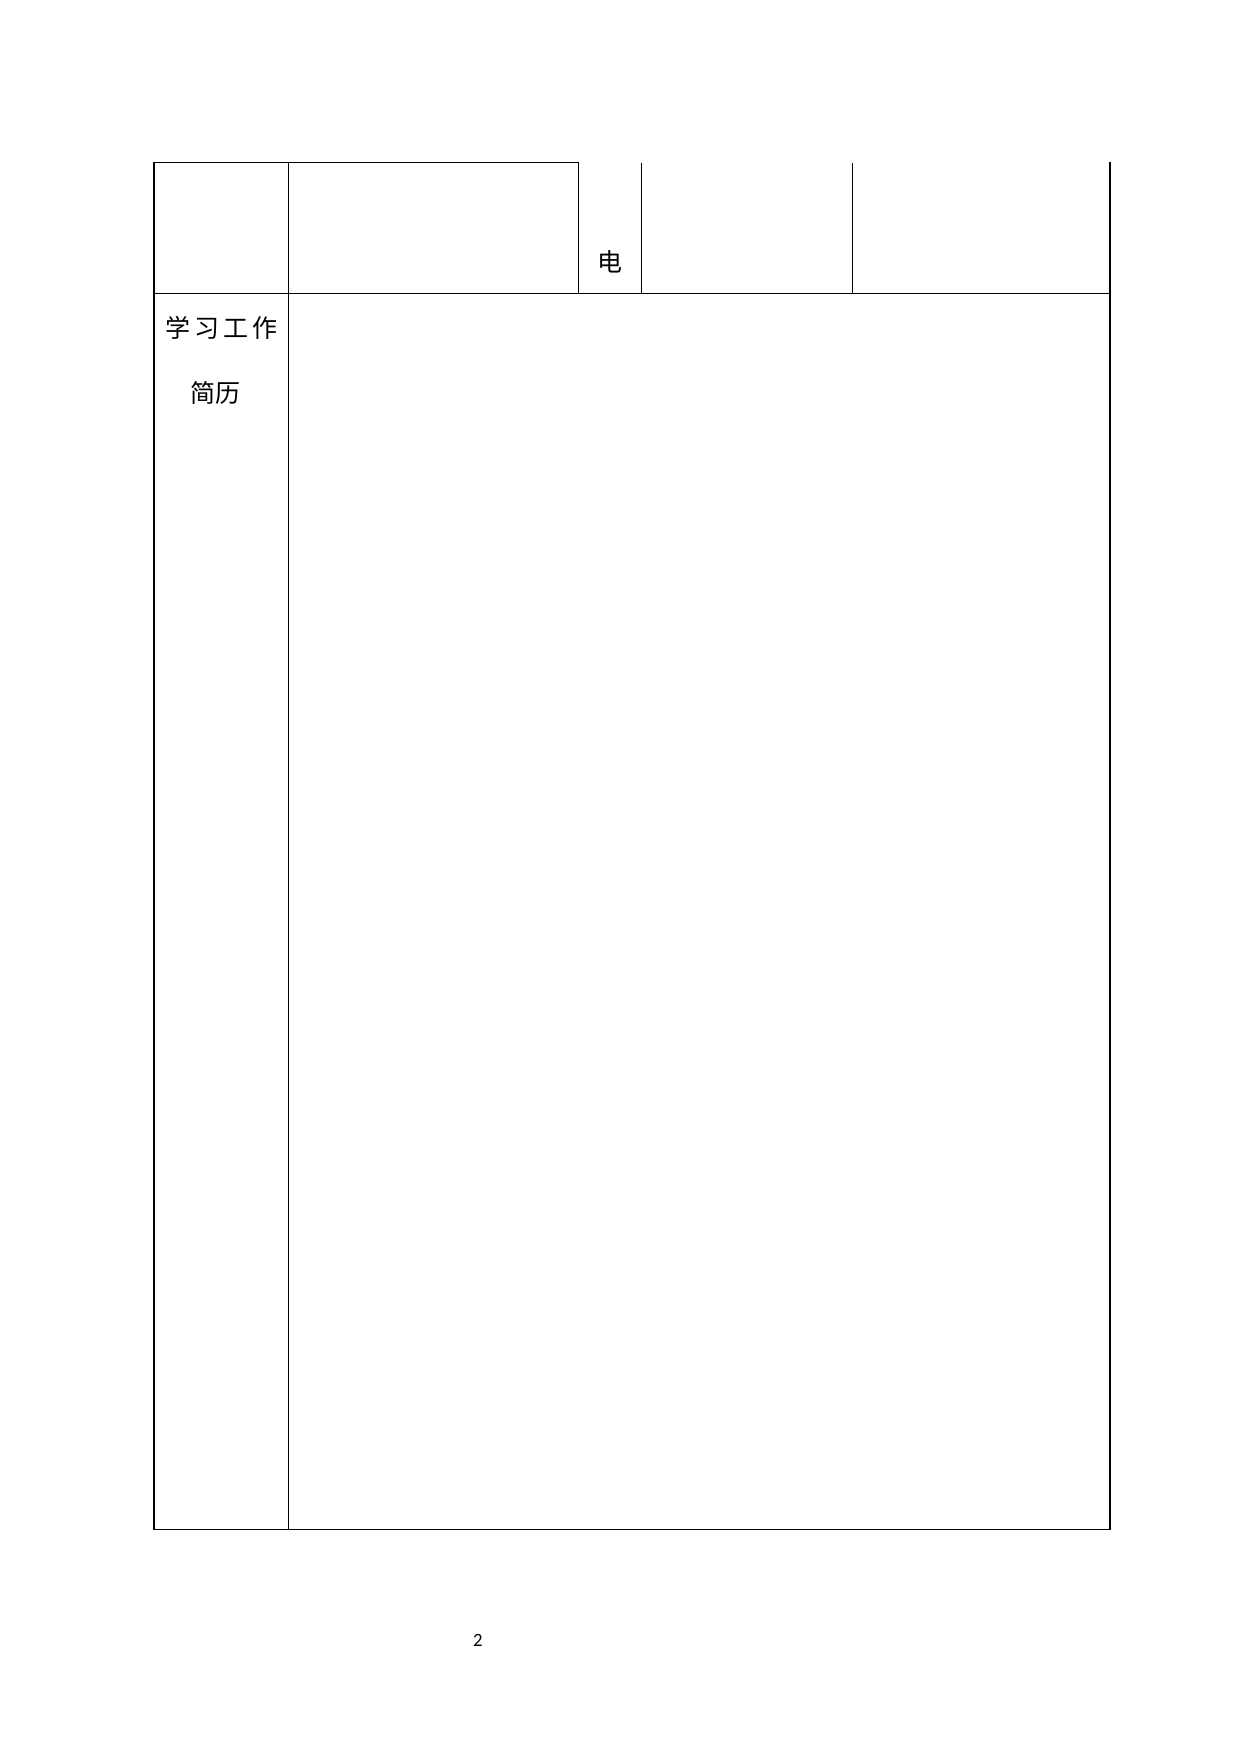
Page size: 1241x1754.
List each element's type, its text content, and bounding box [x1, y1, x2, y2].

table_cell [289, 294, 1109, 1529]
table_cell 手机 [641, 162, 852, 293]
table_cell [852, 162, 1109, 293]
table_cell 学习工作简历 [155, 294, 288, 1529]
